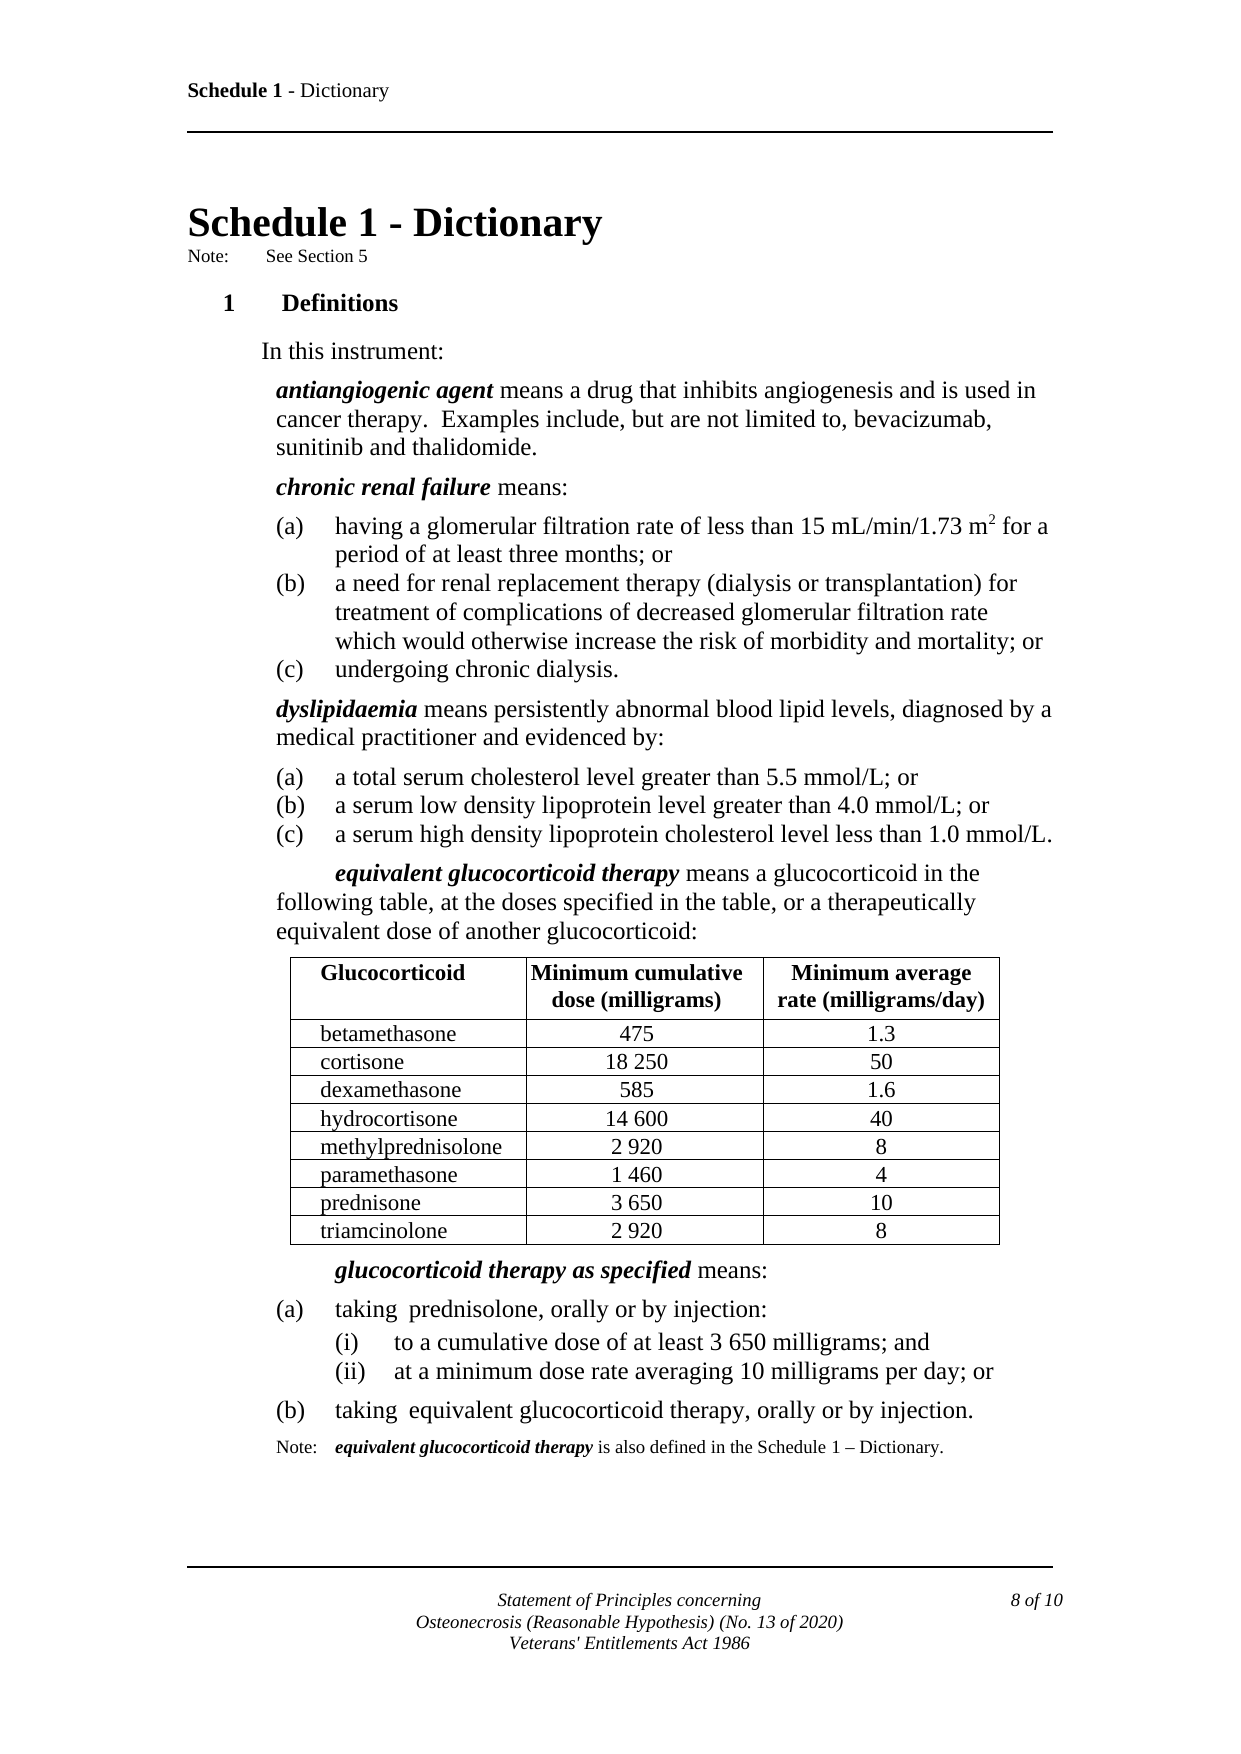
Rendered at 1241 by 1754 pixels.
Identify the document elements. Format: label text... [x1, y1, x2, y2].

text a serum low density lipoprotein level greater than 4.0 mmol/L; or [276, 790, 1053, 819]
table_cell 10 [764, 1188, 999, 1215]
text taking prednisolone, orally or by injection: [276, 1294, 1053, 1323]
text Definitions [223, 288, 1053, 317]
table_cell 8 [764, 1216, 999, 1243]
text Note: See Section 5 [187, 245, 1053, 267]
table_cell hydrocortisone [291, 1104, 526, 1131]
text equivalent glucocorticoid therapy means a glucocorticoid in the following table, at the doses specified in the table, or a therapeutically equivalent dose of another glucocorticoid: [187, 858, 1053, 944]
text glucocorticoid therapy as specified means: [187, 1255, 1053, 1284]
table_cell 1.3 [764, 1020, 999, 1047]
table_cell 1 460 [527, 1160, 763, 1187]
text Note: equivalent glucocorticoid therapy is also defined in the Schedule 1 – Dictionary. [276, 1436, 1053, 1458]
table_cell methylprednisolone [291, 1132, 526, 1159]
table_header Minimum cumulative dose (milligrams) [527, 958, 763, 1018]
text a total serum cholesterol level greater than 5.5 mmol/L; or [276, 762, 1053, 790]
list at a minimum dose rate averaging 10 milligrams per day; or [335, 1356, 1053, 1384]
table_cell betamethasone [291, 1020, 526, 1047]
table_cell 8 [764, 1132, 999, 1159]
text a need for renal replacement therapy (dialysis or transplantation) for treatment of complications of decreased glomerular filtration rate which would otherwise increase the risk of morbidity and mortality; or [276, 568, 1053, 654]
text dyslipidaemia means persistently abnormal blood lipid levels, diagnosed by a medical practitioner and evidenced by: [187, 694, 1053, 751]
table_header Minimum average rate (milligrams/day) [764, 958, 999, 1018]
table_cell 4 [764, 1160, 999, 1187]
table_cell cortisone [291, 1048, 526, 1075]
table_cell 14 600 [527, 1104, 763, 1131]
text a serum high density lipoprotein cholesterol level less than 1.0 mmol/L. [276, 819, 1053, 848]
table_cell dexamethasone [291, 1076, 526, 1103]
text taking equivalent glucocorticoid therapy, orally or by injection. [276, 1395, 1053, 1424]
text having a glomerular filtration rate of less than 15 mL/min/1.73 m2 for a period of at least three months; or [276, 511, 1053, 568]
table_cell paramethasone [291, 1160, 526, 1187]
table_cell 40 [764, 1104, 999, 1131]
table_cell triamcinolone [291, 1216, 526, 1243]
text chronic renal failure means: [187, 472, 1053, 500]
table_cell 18 250 [527, 1048, 763, 1075]
list to a cumulative dose of at least 3 650 milligrams; and [335, 1327, 1053, 1356]
table_cell 2 920 [527, 1216, 763, 1243]
table_cell 3 650 [527, 1188, 763, 1215]
text In this instrument: [217, 336, 1053, 364]
table_header Glucocorticoid [291, 958, 526, 1018]
table_cell 585 [527, 1076, 763, 1103]
table_cell 2 920 [527, 1132, 763, 1159]
table_cell prednisone [291, 1188, 526, 1215]
table_cell 50 [764, 1048, 999, 1075]
text antiangiogenic agent means a drug that inhibits angiogenesis and is used in cancer therapy. Examples include, but are not limited to, bevacizumab, sunitinib and thalidomide. [187, 375, 1053, 461]
table_cell 475 [527, 1020, 763, 1047]
table_cell 1.6 [764, 1076, 999, 1103]
text Schedule 1 - Dictionary [187, 197, 1053, 245]
text undergoing chronic dialysis. [276, 654, 1053, 683]
